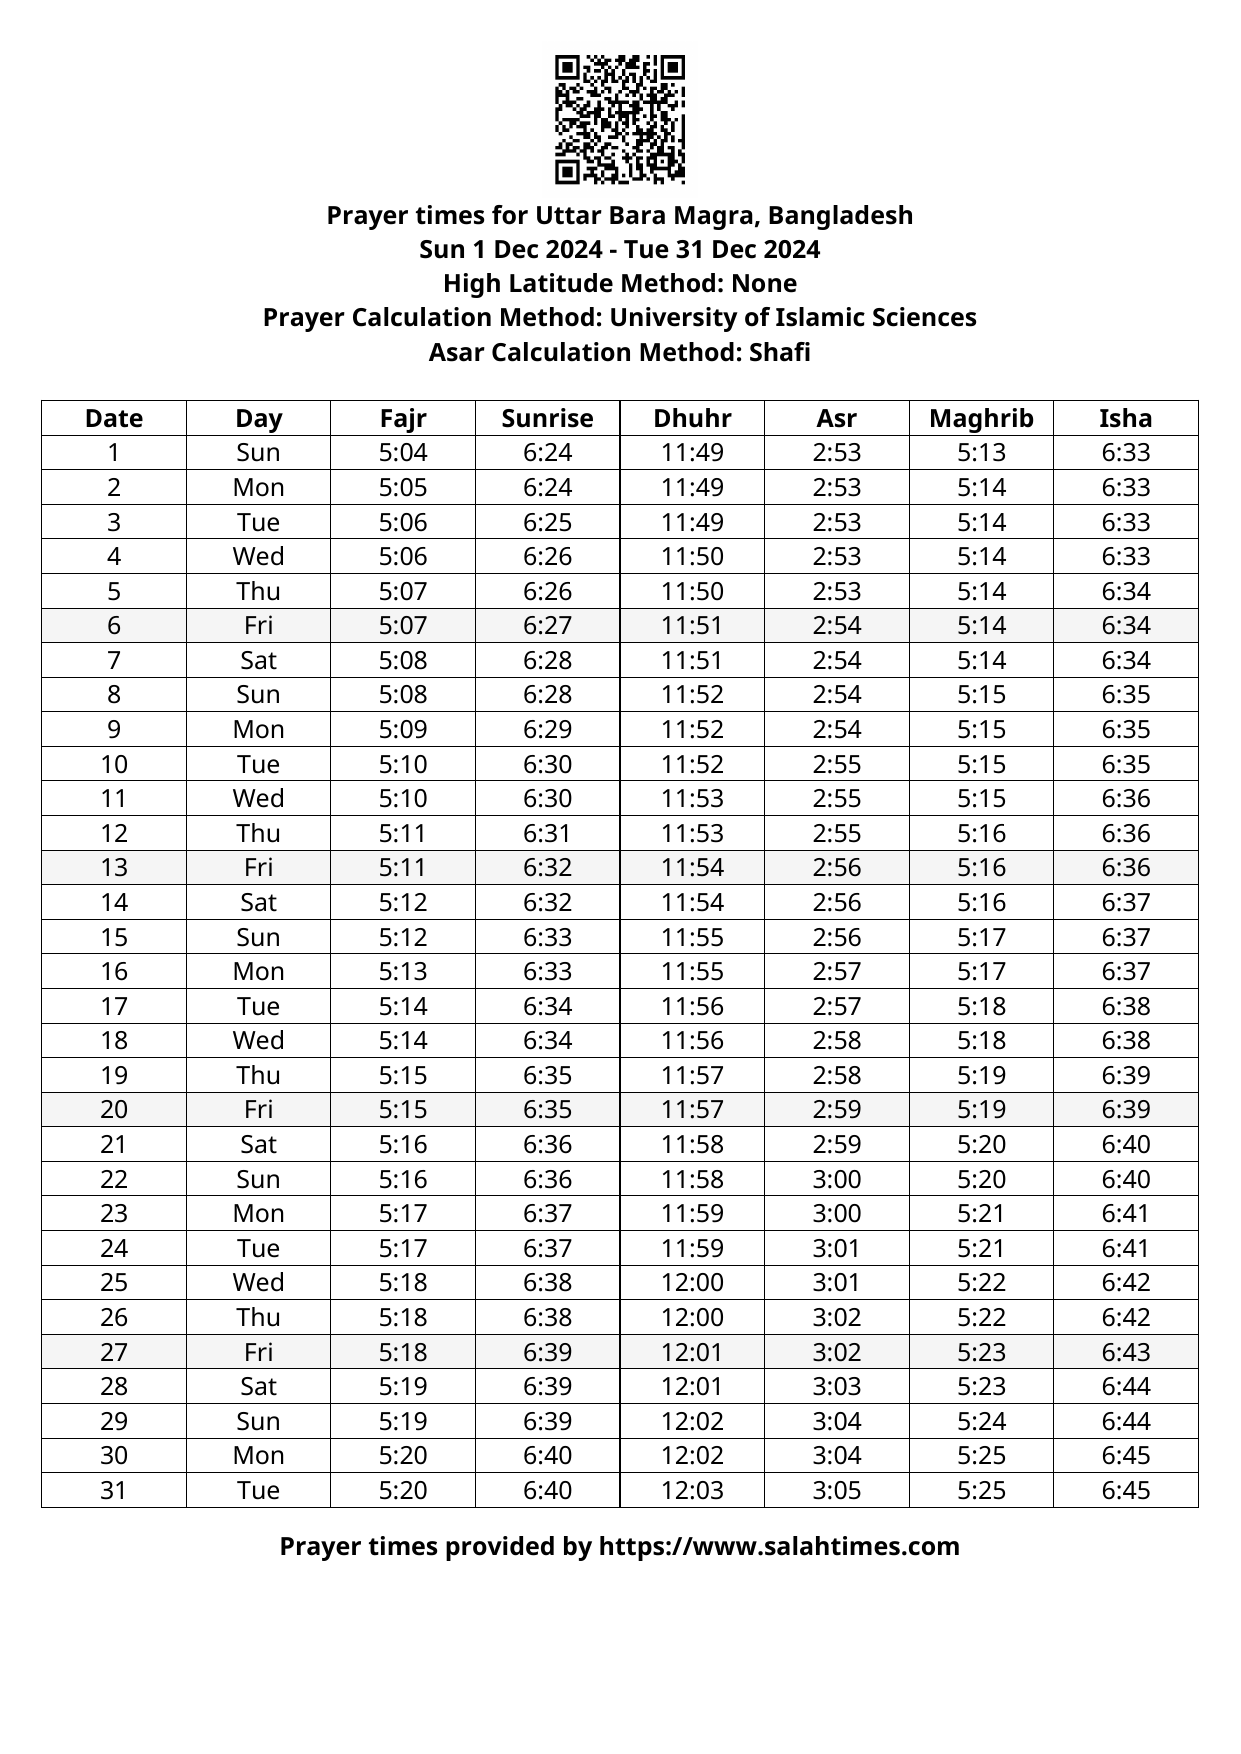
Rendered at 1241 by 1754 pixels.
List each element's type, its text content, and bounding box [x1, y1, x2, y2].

table_cell 3:01 [765, 1231, 909, 1264]
table_cell 6:36 [476, 1127, 619, 1161]
table_cell 6:32 [476, 885, 619, 919]
table_cell 6:26 [476, 539, 619, 573]
table_cell 12:02 [621, 1439, 764, 1472]
table_cell Sat [187, 1369, 330, 1403]
table_cell 5:12 [331, 920, 475, 953]
table_cell 6:36 [1054, 851, 1198, 884]
table_cell 21 [42, 1127, 186, 1161]
table_cell 11:59 [621, 1196, 764, 1230]
table_cell 5:14 [331, 989, 475, 1022]
table_cell 11:57 [621, 1058, 764, 1092]
table_cell 3 [42, 505, 186, 538]
table_cell 3:04 [765, 1404, 909, 1437]
table_cell 30 [42, 1439, 186, 1472]
table_cell 11:53 [621, 781, 764, 815]
table_cell 5:04 [331, 436, 475, 469]
table_cell 19 [42, 1058, 186, 1092]
table_cell 6:38 [1054, 989, 1198, 1022]
table_cell 5:25 [910, 1439, 1053, 1472]
table_cell 5:21 [910, 1196, 1053, 1230]
table_cell 6:45 [1054, 1439, 1198, 1472]
table_cell 5:14 [910, 539, 1053, 573]
table_cell 6:28 [476, 643, 619, 677]
table_header Day [187, 401, 330, 434]
table_cell 6:39 [476, 1369, 619, 1403]
table_cell 5:16 [910, 816, 1053, 849]
table_cell 12:01 [621, 1369, 764, 1403]
table_cell 2:53 [765, 505, 909, 538]
table_cell 26 [42, 1300, 186, 1334]
text Sun 1 Dec 2024 - Tue 31 Dec 2024 [42, 232, 1198, 266]
table_cell 5:17 [910, 954, 1053, 988]
table_cell 6:35 [1054, 678, 1198, 711]
table_cell 11:55 [621, 954, 764, 988]
table_cell 6:26 [476, 574, 619, 607]
table_cell 5:21 [910, 1231, 1053, 1264]
table_cell 12 [42, 816, 186, 849]
table_cell 5:20 [910, 1162, 1053, 1195]
table_cell 6:37 [476, 1196, 619, 1230]
table_header Sunrise [476, 401, 619, 434]
table_cell 6:33 [1054, 539, 1198, 573]
table_cell 5:19 [331, 1369, 475, 1403]
table_cell 5:14 [331, 1024, 475, 1057]
table_cell 5:07 [331, 574, 475, 607]
table_cell 2:58 [765, 1024, 909, 1057]
table_cell Sun [187, 1162, 330, 1195]
table_cell Thu [187, 574, 330, 607]
table_cell 5:18 [910, 989, 1053, 1022]
table_cell 6:40 [1054, 1162, 1198, 1195]
table_cell 6:34 [1054, 574, 1198, 607]
table_cell 5:08 [331, 678, 475, 711]
text Prayer Calculation Method: University of Islamic Sciences [42, 300, 1198, 334]
table_cell 11:50 [621, 574, 764, 607]
table_cell 11:51 [621, 643, 764, 677]
table_header Maghrib [910, 401, 1053, 434]
table_cell 2:56 [765, 920, 909, 953]
table_cell 11:59 [621, 1231, 764, 1264]
table_cell 6:40 [1054, 1127, 1198, 1161]
table_cell 11:50 [621, 539, 764, 573]
table_cell 12:02 [621, 1404, 764, 1437]
table_cell Fri [187, 1335, 330, 1368]
table_cell 6:35 [1054, 712, 1198, 746]
table_cell 31 [42, 1473, 186, 1507]
table_cell 6:34 [476, 989, 619, 1022]
table_cell 6:36 [476, 1162, 619, 1195]
table_cell Tue [187, 989, 330, 1022]
table_cell 6:33 [1054, 470, 1198, 504]
table_cell 6:31 [476, 816, 619, 849]
table_cell 16 [42, 954, 186, 988]
table_cell 6:37 [1054, 920, 1198, 953]
table_cell Sat [187, 643, 330, 677]
table_cell 11:54 [621, 885, 764, 919]
table_cell 5 [42, 574, 186, 607]
table_cell 20 [42, 1093, 186, 1126]
table_cell 5:12 [331, 885, 475, 919]
table_cell 5:23 [910, 1335, 1053, 1368]
table_cell 5:06 [331, 539, 475, 573]
table_cell 11:55 [621, 920, 764, 953]
table_cell 6:33 [476, 920, 619, 953]
table_cell 5:16 [331, 1162, 475, 1195]
table_header Dhuhr [621, 401, 764, 434]
table_cell 5:13 [331, 954, 475, 988]
table_cell 6:34 [1054, 609, 1198, 642]
table_cell Tue [187, 747, 330, 780]
table_cell 6:33 [1054, 436, 1198, 469]
table_cell 6:39 [1054, 1058, 1198, 1092]
table_cell 5:11 [331, 816, 475, 849]
table_cell 6:30 [476, 781, 619, 815]
table_cell 13 [42, 851, 186, 884]
table_cell 5:18 [331, 1266, 475, 1299]
table_cell Sun [187, 436, 330, 469]
table_cell 6:24 [476, 470, 619, 504]
table_cell 3:02 [765, 1335, 909, 1368]
table_cell 5:16 [910, 885, 1053, 919]
table_cell 11:52 [621, 712, 764, 746]
table_cell 5:05 [331, 470, 475, 504]
table_cell 5:13 [910, 436, 1053, 469]
table_cell 1 [42, 436, 186, 469]
table_cell 5:17 [331, 1196, 475, 1230]
table_cell Mon [187, 712, 330, 746]
table_cell 6:39 [1054, 1093, 1198, 1126]
picture [542, 41, 699, 198]
table_cell 2:57 [765, 954, 909, 988]
table_cell 2 [42, 470, 186, 504]
table_cell 2:53 [765, 574, 909, 607]
table_cell 3:05 [765, 1473, 909, 1507]
table_header Isha [1054, 401, 1198, 434]
table_cell 5:15 [910, 781, 1053, 815]
table_cell 6:35 [476, 1058, 619, 1092]
table_cell 18 [42, 1024, 186, 1057]
table_cell 2:58 [765, 1058, 909, 1092]
table_cell 5:17 [910, 920, 1053, 953]
table_cell 6:34 [1054, 643, 1198, 677]
table_cell 2:53 [765, 470, 909, 504]
table_cell 6:38 [1054, 1024, 1198, 1057]
table_cell 6:37 [476, 1231, 619, 1264]
table_cell 5:14 [910, 505, 1053, 538]
table_header Date [42, 401, 186, 434]
table_cell Tue [187, 505, 330, 538]
table_cell 6:45 [1054, 1473, 1198, 1507]
table_cell 6:28 [476, 678, 619, 711]
table_cell 6:35 [1054, 747, 1198, 780]
table_cell 11:52 [621, 747, 764, 780]
table_cell 3:00 [765, 1196, 909, 1230]
table_cell 5:25 [910, 1473, 1053, 1507]
table_cell 7 [42, 643, 186, 677]
table_cell 5:19 [910, 1093, 1053, 1126]
table_cell Wed [187, 539, 330, 573]
table_cell Thu [187, 1300, 330, 1334]
table_cell 6:25 [476, 505, 619, 538]
table_cell 5:23 [910, 1369, 1053, 1403]
table_cell 11:49 [621, 505, 764, 538]
table_cell Sun [187, 1404, 330, 1437]
table_cell 11:53 [621, 816, 764, 849]
table_cell 5:19 [331, 1404, 475, 1437]
table_cell 6:41 [1054, 1231, 1198, 1264]
table_cell 6:40 [476, 1439, 619, 1472]
table_cell 2:54 [765, 609, 909, 642]
table_cell 6:34 [476, 1024, 619, 1057]
table_cell Thu [187, 816, 330, 849]
table_cell 2:55 [765, 747, 909, 780]
table_cell 5:16 [331, 1127, 475, 1161]
table_cell 5:18 [910, 1024, 1053, 1057]
table_cell 6:44 [1054, 1369, 1198, 1403]
table_cell 5:08 [331, 643, 475, 677]
table_cell 5:10 [331, 747, 475, 780]
table_cell 12:03 [621, 1473, 764, 1507]
table_cell 6:27 [476, 609, 619, 642]
table_cell 6:37 [1054, 885, 1198, 919]
table_cell 6:38 [476, 1300, 619, 1334]
table_cell 6:43 [1054, 1335, 1198, 1368]
table_cell 5:18 [331, 1335, 475, 1368]
table_cell 3:01 [765, 1266, 909, 1299]
table_cell Sat [187, 885, 330, 919]
table_cell 2:53 [765, 436, 909, 469]
table_cell 11:49 [621, 436, 764, 469]
table_cell 6:36 [1054, 816, 1198, 849]
table_cell 6:39 [476, 1335, 619, 1368]
table_cell Mon [187, 1196, 330, 1230]
table_cell 5:17 [331, 1231, 475, 1264]
table_cell 6:30 [476, 747, 619, 780]
table_cell 10 [42, 747, 186, 780]
text Prayer times provided by https://www.salahtimes.com [42, 1528, 1198, 1563]
table_cell 5:24 [910, 1404, 1053, 1437]
table_cell 5:09 [331, 712, 475, 746]
table_cell 2:59 [765, 1093, 909, 1126]
table_cell Tue [187, 1473, 330, 1507]
table_cell 6:37 [1054, 954, 1198, 988]
table_cell 14 [42, 885, 186, 919]
table_cell Mon [187, 1439, 330, 1472]
table_cell Sat [187, 1127, 330, 1161]
table_cell 6:44 [1054, 1404, 1198, 1437]
table_cell 11:54 [621, 851, 764, 884]
table_cell 11:58 [621, 1127, 764, 1161]
table_cell 2:54 [765, 678, 909, 711]
table_cell 28 [42, 1369, 186, 1403]
table_cell 2:59 [765, 1127, 909, 1161]
table_cell 6:33 [476, 954, 619, 988]
table_cell Sun [187, 920, 330, 953]
table_cell 3:00 [765, 1162, 909, 1195]
table_cell 6:38 [476, 1266, 619, 1299]
table_cell Sun [187, 678, 330, 711]
table_cell 29 [42, 1404, 186, 1437]
table_cell 5:11 [331, 851, 475, 884]
table_cell 5:22 [910, 1266, 1053, 1299]
text Asar Calculation Method: Shafi [42, 334, 1198, 368]
table_cell 2:57 [765, 989, 909, 1022]
table_cell 11:56 [621, 1024, 764, 1057]
table_cell Wed [187, 1266, 330, 1299]
table_cell Fri [187, 1093, 330, 1126]
table_cell 22 [42, 1162, 186, 1195]
table_cell 11:56 [621, 989, 764, 1022]
table_cell 11 [42, 781, 186, 815]
table_cell 6:39 [476, 1404, 619, 1437]
table_cell 2:54 [765, 643, 909, 677]
table_cell 5:07 [331, 609, 475, 642]
table_cell 5:20 [331, 1473, 475, 1507]
table_cell 6:29 [476, 712, 619, 746]
table_cell Wed [187, 781, 330, 815]
table_cell 23 [42, 1196, 186, 1230]
table_cell 6:42 [1054, 1266, 1198, 1299]
table_cell 5:06 [331, 505, 475, 538]
table_cell 11:49 [621, 470, 764, 504]
table_cell 5:15 [910, 747, 1053, 780]
table_cell 27 [42, 1335, 186, 1368]
table_cell 8 [42, 678, 186, 711]
table_cell 11:58 [621, 1162, 764, 1195]
table_cell 11:57 [621, 1093, 764, 1126]
table_cell 2:54 [765, 712, 909, 746]
table_cell 15 [42, 920, 186, 953]
table_cell 5:18 [331, 1300, 475, 1334]
table_cell 24 [42, 1231, 186, 1264]
table_cell Fri [187, 851, 330, 884]
table_cell 12:00 [621, 1266, 764, 1299]
table_cell 5:15 [331, 1058, 475, 1092]
table_cell 5:14 [910, 609, 1053, 642]
table_cell 9 [42, 712, 186, 746]
table_cell 5:15 [331, 1093, 475, 1126]
table_cell 12:01 [621, 1335, 764, 1368]
table_cell 3:02 [765, 1300, 909, 1334]
table_cell 5:20 [331, 1439, 475, 1472]
table_cell 25 [42, 1266, 186, 1299]
table_cell 5:14 [910, 574, 1053, 607]
table_cell 5:19 [910, 1058, 1053, 1092]
table_cell 2:56 [765, 851, 909, 884]
table_header Fajr [331, 401, 475, 434]
table_cell 5:14 [910, 643, 1053, 677]
table_cell Fri [187, 609, 330, 642]
table_cell 12:00 [621, 1300, 764, 1334]
table_cell 6:42 [1054, 1300, 1198, 1334]
table_cell 5:22 [910, 1300, 1053, 1334]
table_cell Tue [187, 1231, 330, 1264]
table_cell 4 [42, 539, 186, 573]
table_cell 6:35 [476, 1093, 619, 1126]
table_cell 2:55 [765, 816, 909, 849]
table_cell 6:32 [476, 851, 619, 884]
table_cell 5:14 [910, 470, 1053, 504]
text Prayer times for Uttar Bara Magra, Bangladesh [42, 198, 1198, 232]
table_cell 11:52 [621, 678, 764, 711]
table_cell 5:10 [331, 781, 475, 815]
table_cell 5:16 [910, 851, 1053, 884]
table_cell 3:03 [765, 1369, 909, 1403]
table_cell 5:15 [910, 712, 1053, 746]
table_cell 6:33 [1054, 505, 1198, 538]
table_cell 2:55 [765, 781, 909, 815]
table_cell 17 [42, 989, 186, 1022]
table_cell 2:53 [765, 539, 909, 573]
text High Latitude Method: None [42, 266, 1198, 300]
table_cell 6:40 [476, 1473, 619, 1507]
table_cell 6:36 [1054, 781, 1198, 815]
table_cell 3:04 [765, 1439, 909, 1472]
table_header Asr [765, 401, 909, 434]
table_cell Wed [187, 1024, 330, 1057]
table_cell Mon [187, 954, 330, 988]
table_cell 11:51 [621, 609, 764, 642]
table_cell 6:24 [476, 436, 619, 469]
table_cell 2:56 [765, 885, 909, 919]
table_cell 6 [42, 609, 186, 642]
table_cell 5:15 [910, 678, 1053, 711]
table_cell Mon [187, 470, 330, 504]
table_cell Thu [187, 1058, 330, 1092]
table_cell 5:20 [910, 1127, 1053, 1161]
table_cell 6:41 [1054, 1196, 1198, 1230]
